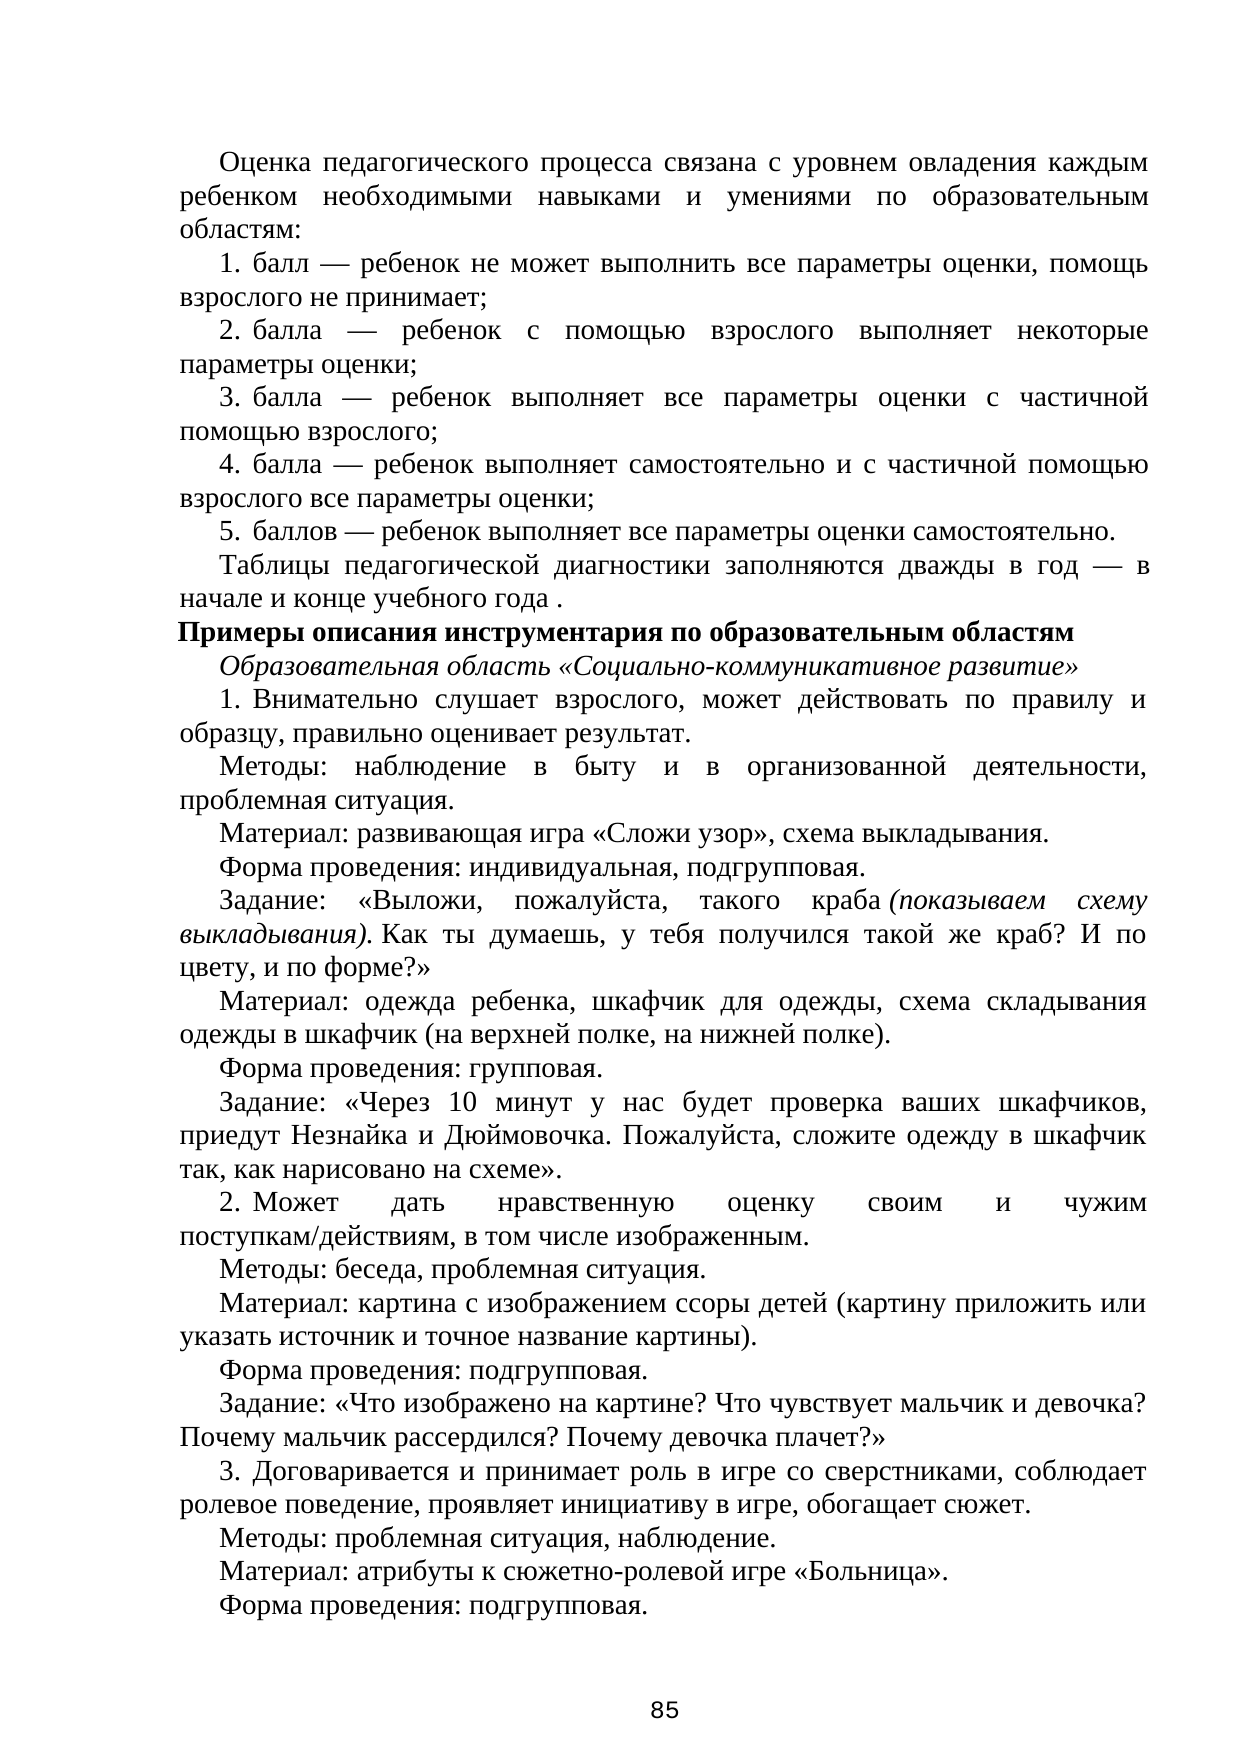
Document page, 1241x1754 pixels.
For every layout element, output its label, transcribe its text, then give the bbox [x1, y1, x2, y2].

text Материал: атрибуты к сюжетно-ролевой игре «Больница». [179, 1553, 1152, 1587]
text Форма проведения: подгрупповая. [179, 1587, 1152, 1620]
list балла — ребенок выполняет самостоятельно и с частичной помощью взрослого все параметры оценки; [179, 446, 1149, 513]
text Материал: одежда ребенка, шкафчик для одежды, схема складывания одежды в шкафчик (на верхней полке, на нижней полке). [179, 983, 1147, 1050]
text Методы: беседа, проблемная ситуация. [179, 1251, 1152, 1285]
list Может дать нравственную оценку своим и чужим поступкам/действиям, в том числе изображенным. [179, 1184, 1147, 1251]
text Материал: картина с изображением ссоры детей (картину приложить или указать источник и точное название картины). [179, 1285, 1147, 1352]
text Форма проведения: подгрупповая. [179, 1352, 1152, 1386]
text Оценка педагогического процесса связана с уровнем овладения каждым ребенком необходимыми навыками и умениями по образовательным областям: [179, 144, 1149, 245]
text Материал: развивающая игра «Сложи узор», схема выкладывания. [179, 815, 1152, 849]
text Задание: «Выложи, пожалуйста, такого краба (показываем схему выкладывания). Как ты думаешь, у тебя получился такой же краб? И по цвету, и по форме?» [179, 882, 1147, 983]
list баллов — ребенок выполняет все параметры оценки самостоятельно. [179, 513, 1152, 547]
text Задание: «Что изображено на картине? Что чувствует мальчик и девочка? Почему мальчик рассердился? Почему девочка плачет?» [179, 1386, 1147, 1453]
list балла — ребенок с помощью взрослого выполняет некоторые параметры оценки; [179, 312, 1149, 379]
text Форма проведения: групповая. [179, 1050, 1152, 1084]
text Таблицы педагогической диагностики заполняются дважды в год — в начале и конце учебного года . [179, 547, 1152, 614]
text Форма проведения: индивидуальная, подгрупповая. [179, 849, 1152, 882]
list балла — ребенок выполняет все параметры оценки с частичной помощью взрослого; [179, 379, 1149, 446]
text Методы: наблюдение в быту и в организованной деятельности, проблемная ситуация. [179, 748, 1147, 815]
text Примеры описания инструментария по образовательным областям [177, 614, 1152, 648]
list Договаривается и принимает роль в игре со сверстниками, соблюдает ролевое поведение, проявляет инициативу в игре, обогащает сюжет. [179, 1453, 1147, 1520]
text Задание: «Через 10 минут у нас будет проверка ваших шкафчиков, приедут Незнайка и Дюймовочка. Пожалуйста, сложите одежду в шкафчик так, как нарисовано на схеме». [179, 1084, 1147, 1184]
list балл — ребенок не может выполнить все параметры оценки, помощь взрослого не принимает; [179, 245, 1149, 312]
text Методы: проблемная ситуация, наблюдение. [179, 1520, 1152, 1553]
text Образовательная область «Социально-коммуникативное развитие» [179, 648, 1152, 681]
list Внимательно слушает взрослого, может действовать по правилу и образцу, правильно оценивает результат. [179, 681, 1147, 748]
